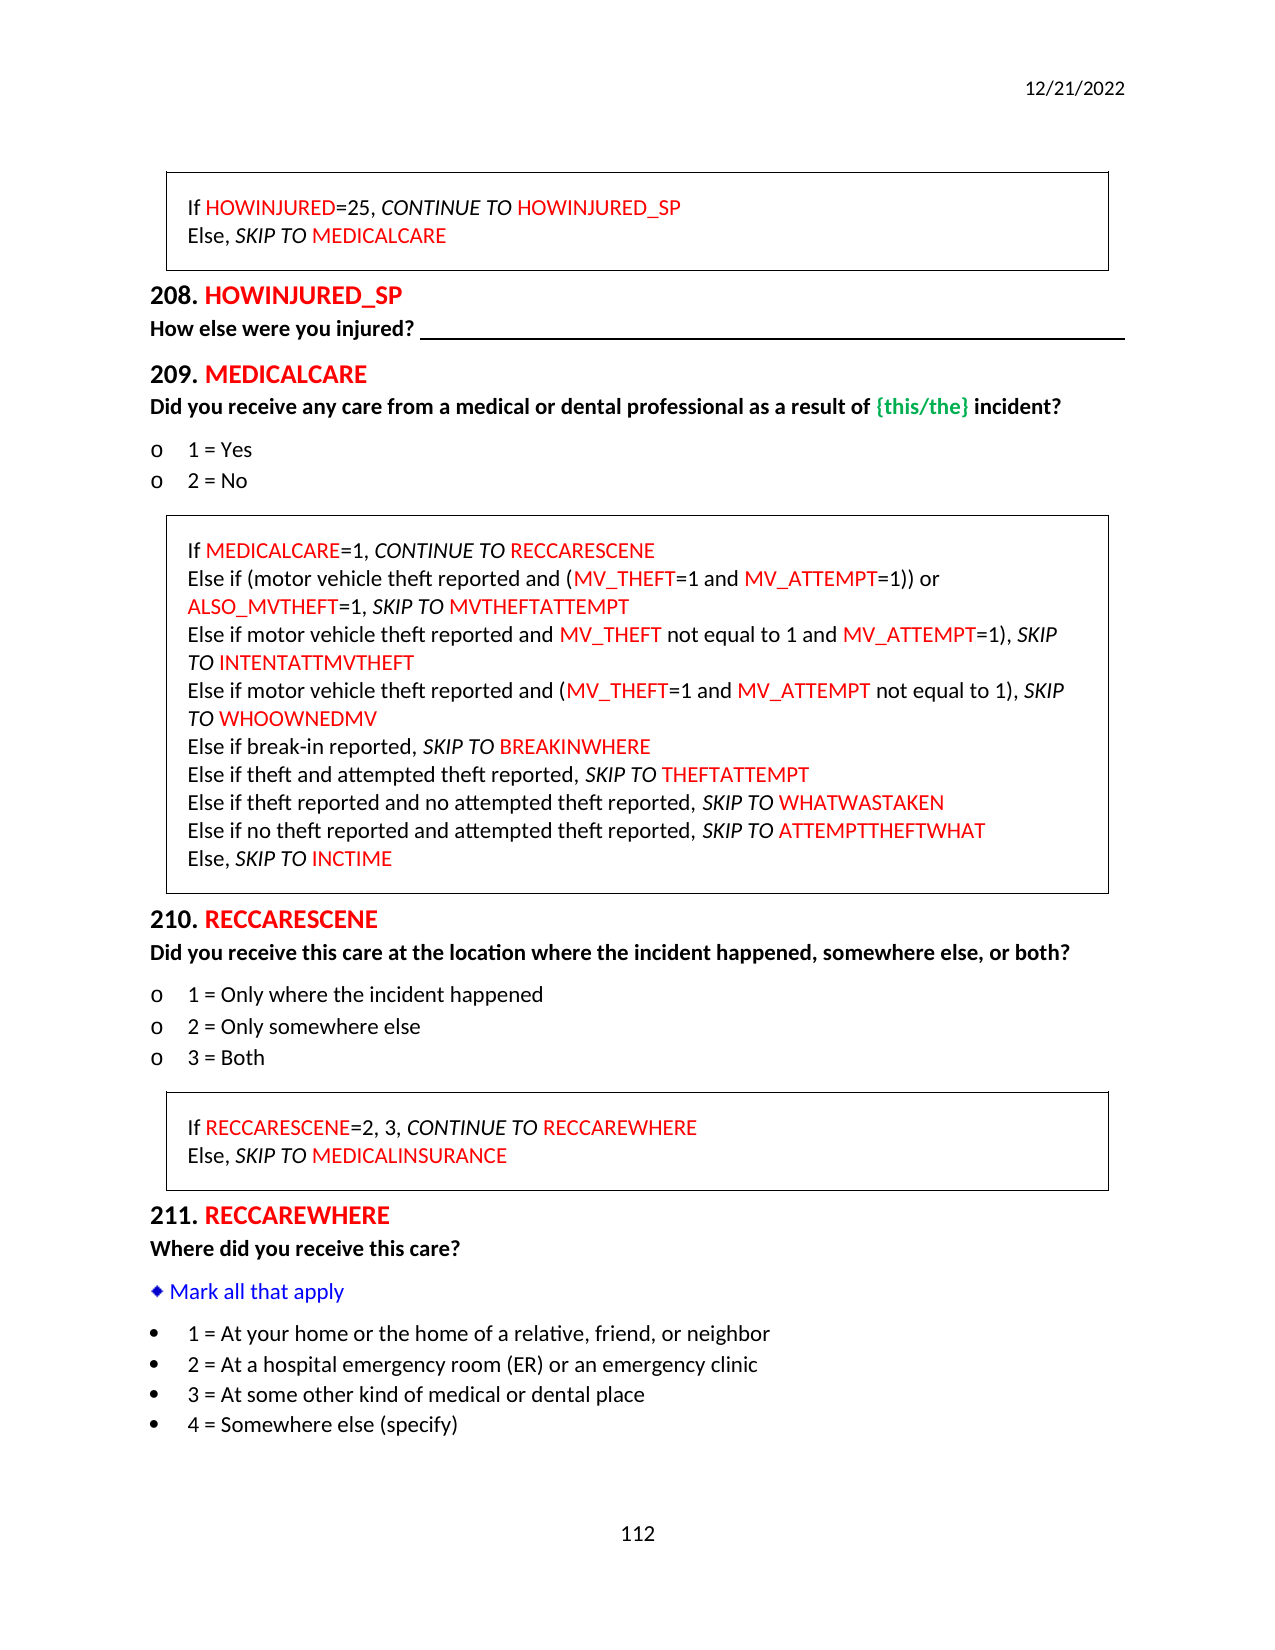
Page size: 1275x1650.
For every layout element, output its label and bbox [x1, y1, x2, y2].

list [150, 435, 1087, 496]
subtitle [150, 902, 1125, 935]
picture [150, 1285, 164, 1299]
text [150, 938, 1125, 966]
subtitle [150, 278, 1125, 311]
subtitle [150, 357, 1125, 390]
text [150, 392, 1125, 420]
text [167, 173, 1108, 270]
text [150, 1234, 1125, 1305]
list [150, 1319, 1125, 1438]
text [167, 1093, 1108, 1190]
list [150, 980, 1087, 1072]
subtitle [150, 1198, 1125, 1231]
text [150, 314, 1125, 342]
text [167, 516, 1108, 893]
